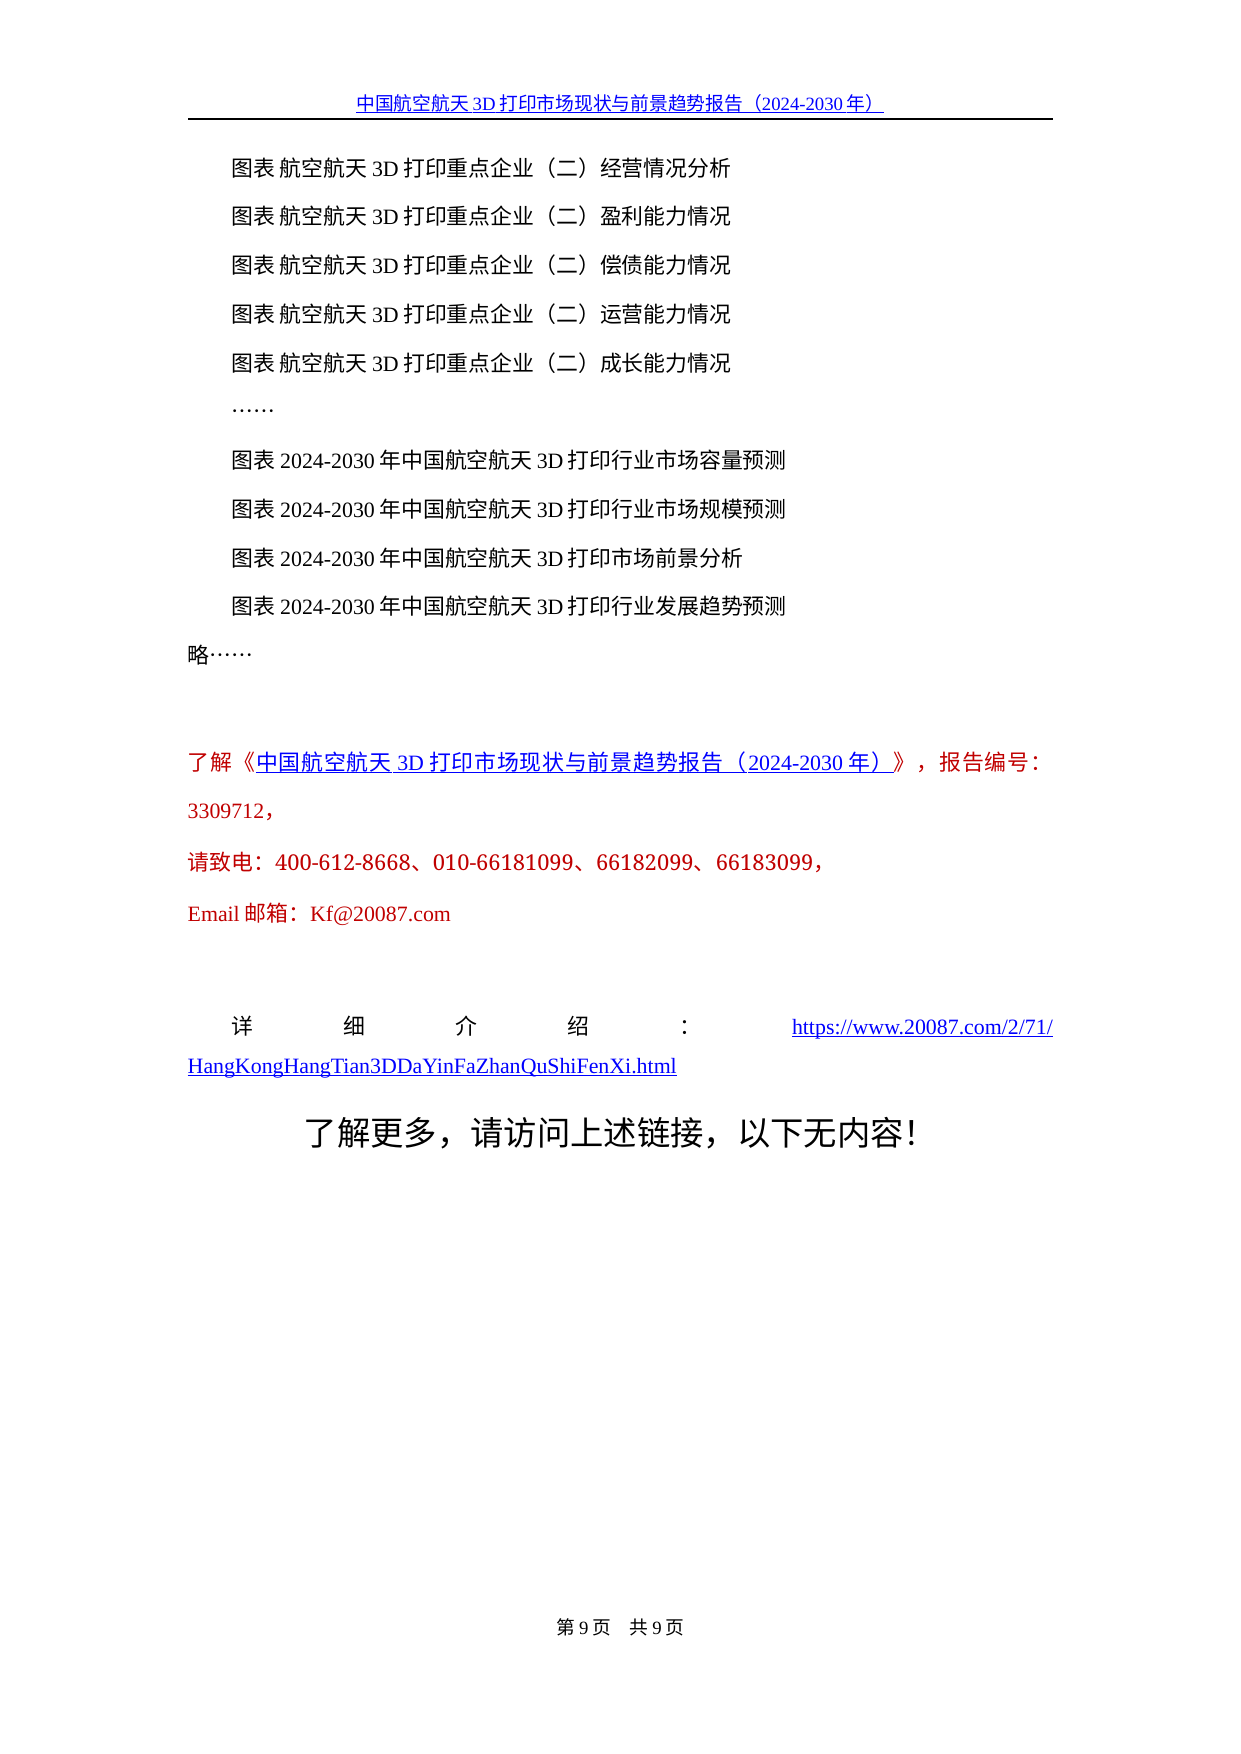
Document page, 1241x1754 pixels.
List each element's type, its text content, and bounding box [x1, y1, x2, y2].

text 了解《中国航空航天3D打印市场现状与前景趋势报告（2024-2030年）》，报告编号：3309712， [187, 744, 1053, 825]
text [187, 150, 1053, 670]
text 请致电：400-612-8668、010-66181099、66182099、66183099， [187, 844, 1053, 877]
text Email邮箱：Kf@20087.com [187, 896, 1053, 928]
text 详细介绍：https://www.20087.com/2/71/HangKongHangTian3DDaYinFaZhanQuShiFenXi.html [187, 1009, 1053, 1082]
title 了解更多，请访问上述链接，以下无内容！ [187, 1098, 1053, 1163]
